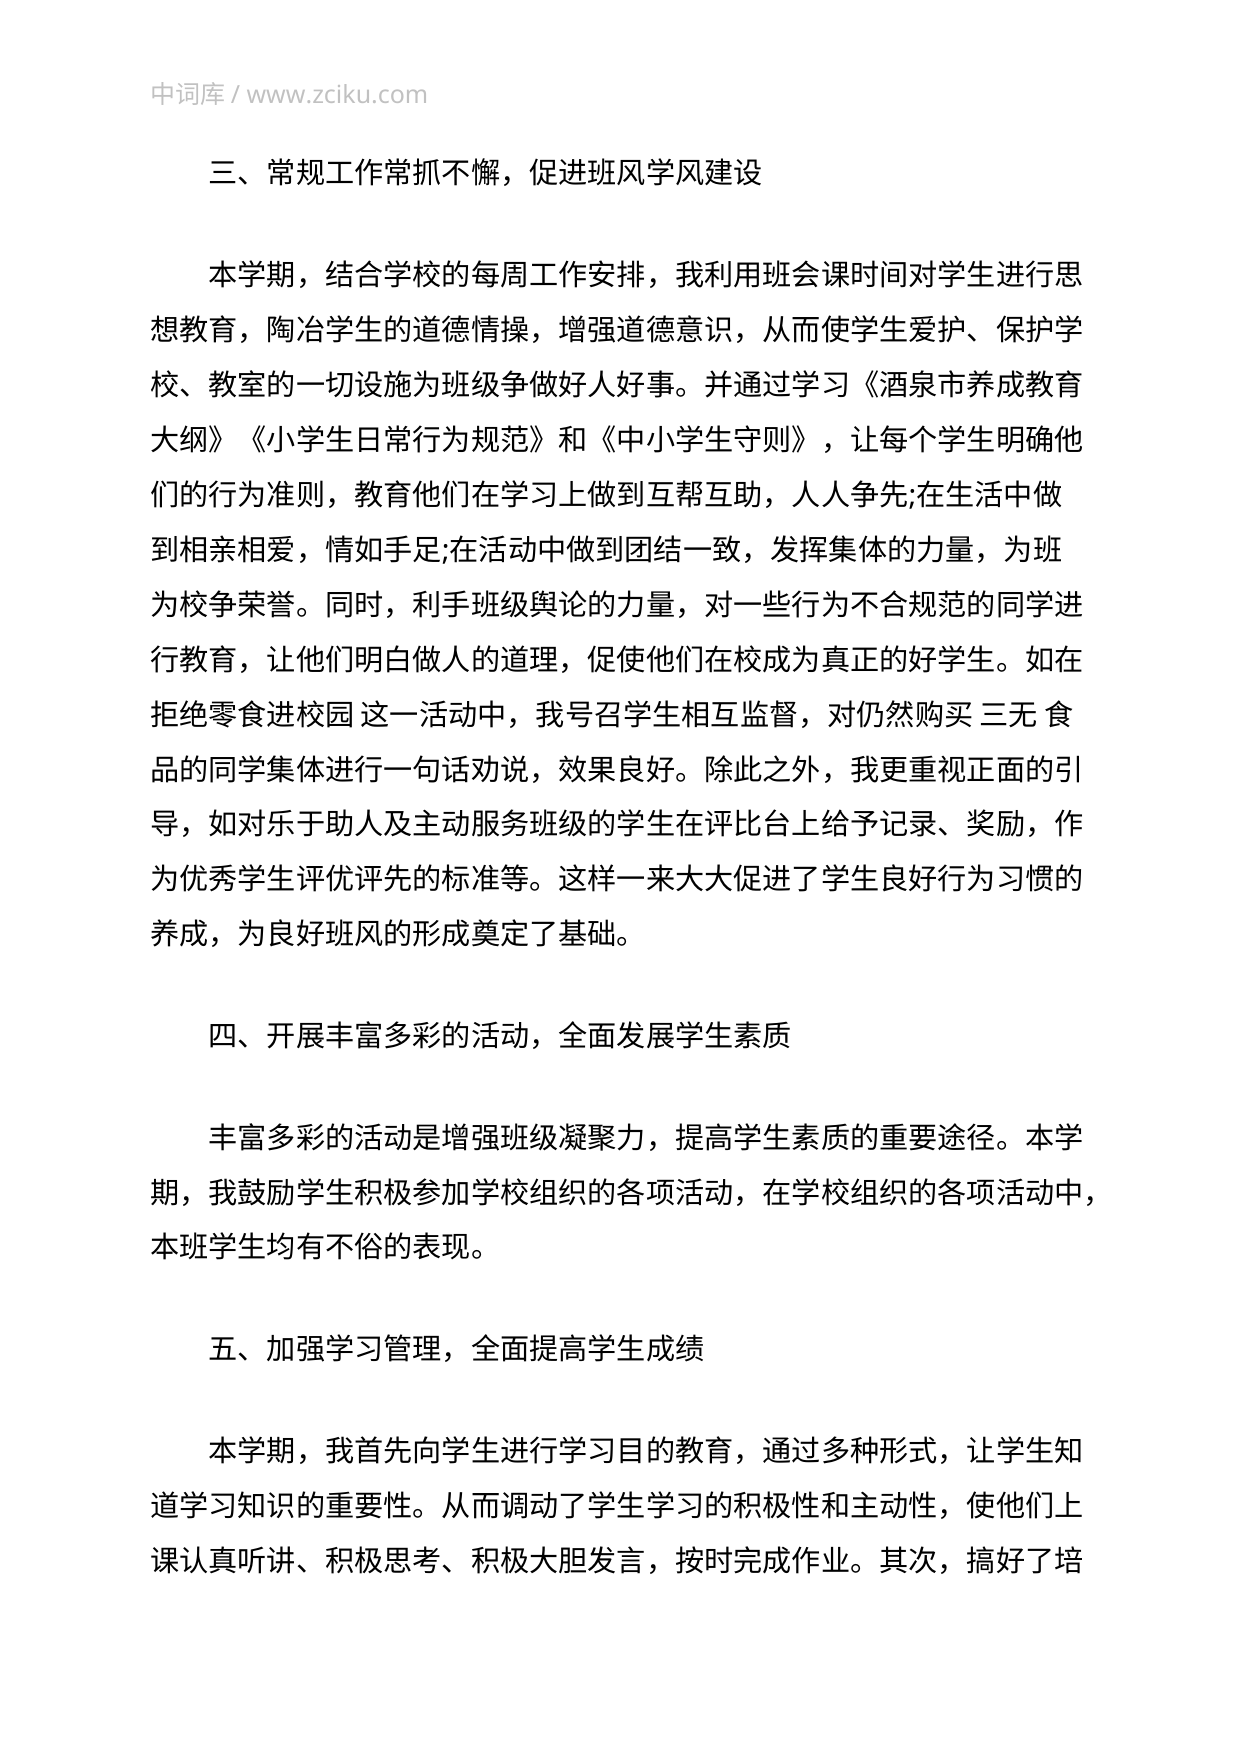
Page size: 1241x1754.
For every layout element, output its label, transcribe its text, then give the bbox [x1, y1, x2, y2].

text 丰富多彩的活动是增强班级凝聚力，提高学生素质的重要途径。本学期，我鼓励学生积极参加学校组织的各项活动，在学校组织的各项活动中，本班学生均有不俗的表现。 [150, 1114, 1090, 1266]
text 五、加强学习管理，全面提高学生成绩 [150, 1326, 1090, 1368]
text 本学期，结合学校的每周工作安排，我利用班会课时间对学生进行思想教育，陶冶学生的道德情操，增强道德意识，从而使学生爱护、保护学校、教室的一切设施为班级争做好人好事。并通过学习《酒泉市养成教育大纲》《小学生日常行为规范》和《中小学生守则》，让每个学生明确他们的行为准则，教育他们在学习上做到互帮互助，人人争先;在生活中做到相亲相爱，情如手足;在活动中做到团结一致，发挥集体的力量，为班为校争荣誉。同时，利手班级舆论的力量，对一些行为不合规范的同学进行教育，让他们明白做人的道理，促使他们在校成为真正的好学生。如在 拒绝零食进校园 这一活动中，我号召学生相互监督，对仍然购买 三无 食品的同学集体进行一句话劝说，效果良好。除此之外，我更重视正面的引导，如对乐于助人及主动服务班级的学生在评比台上给予记录、奖励，作为优秀学生评优评先的标准等。这样一来大大促进了学生良好行为习惯的养成，为良好班风的形成奠定了基础。 [150, 252, 1090, 953]
text 三、常规工作常抓不懈，促进班风学风建设 [150, 150, 1090, 192]
text 四、开展丰富多彩的活动，全面发展学生素质 [150, 1012, 1090, 1055]
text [150, 1428, 1090, 1580]
